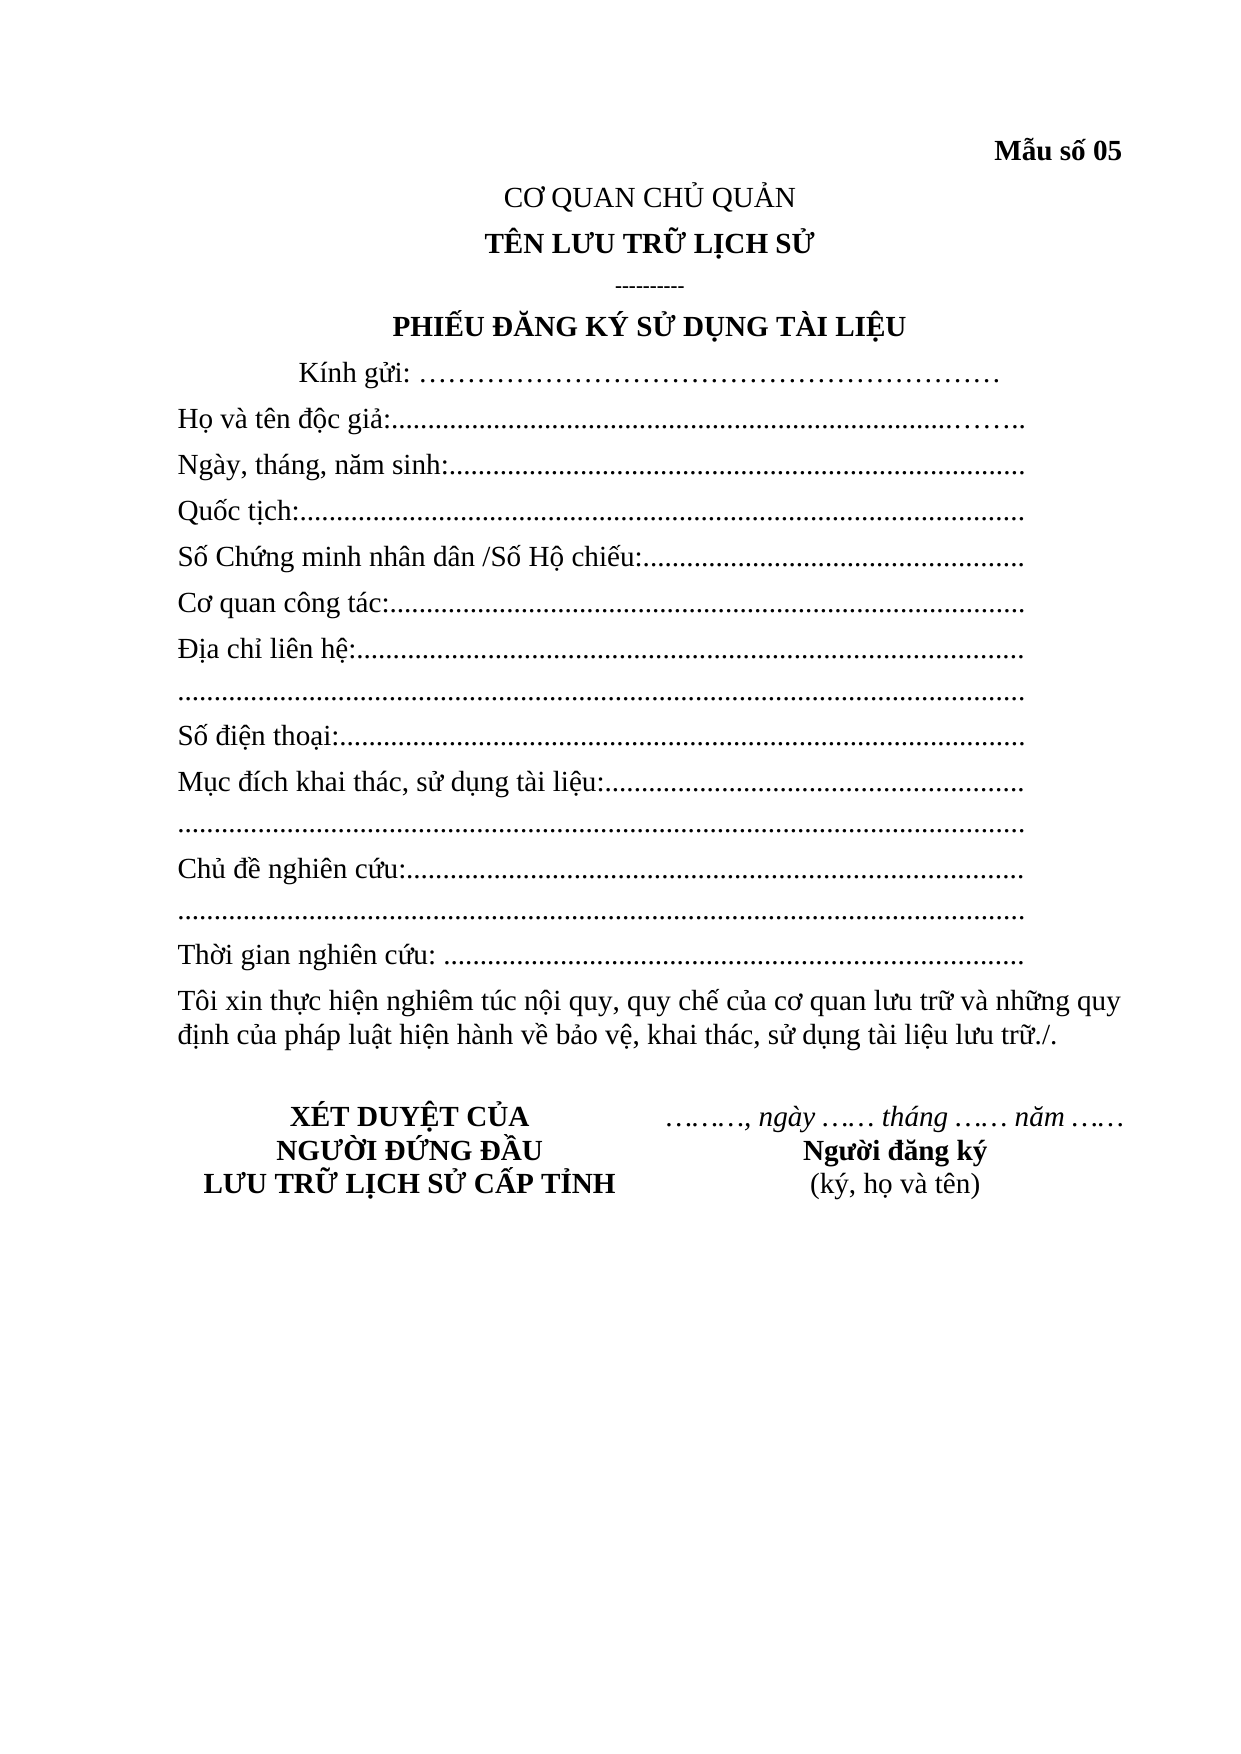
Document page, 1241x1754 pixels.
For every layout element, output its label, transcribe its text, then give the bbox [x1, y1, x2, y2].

text Cơ quan công tác: [177, 586, 1122, 619]
text Chủ đề nghiên cứu: [177, 851, 1122, 884]
text Số điện thoại: [177, 718, 1122, 752]
text CƠ QUAN CHỦ QUẢN [177, 181, 1122, 214]
text TÊN LƯU TRỮ LỊCH SỬ [177, 227, 1122, 260]
text Thời gian nghiên cứu: [177, 937, 1122, 971]
text Mẫu số 05 [177, 131, 1122, 168]
table_header XÉT DUYỆT CỦA NGƯỜI ĐỨNG ĐẦU LƯU TRỮ LỊCH SỬ CẤP TỈNH [166, 1087, 653, 1200]
text Ngày, tháng, năm sinh: [177, 447, 1122, 481]
text Mục đích khai thác, sử dụng tài liệu: [177, 764, 1122, 798]
text Quốc tịch: [177, 493, 1122, 527]
text Tôi xin thực hiện nghiêm túc nội quy, quy chế của cơ quan lưu trữ và những quy định của pháp luật hiện hành về bảo vệ, khai thác, sử dụng tài liệu lưu trữ./. [177, 983, 1122, 1050]
text Họ và tên độc giả: …….. [177, 401, 1122, 435]
text ---------- [177, 273, 1122, 297]
text Số Chứng minh nhân dân /Số Hộ chiếu: [177, 539, 1122, 573]
text PHIẾU ĐĂNG KÝ SỬ DỤNG TÀI LIỆU [177, 309, 1122, 343]
table_header ………, ngày …… tháng …… năm …… Người đăng ký (ký, họ và tên) [653, 1087, 1137, 1200]
text Địa chỉ liên hệ: [177, 632, 1122, 665]
text Kính gửi: …………………………………………………… [177, 355, 1122, 389]
